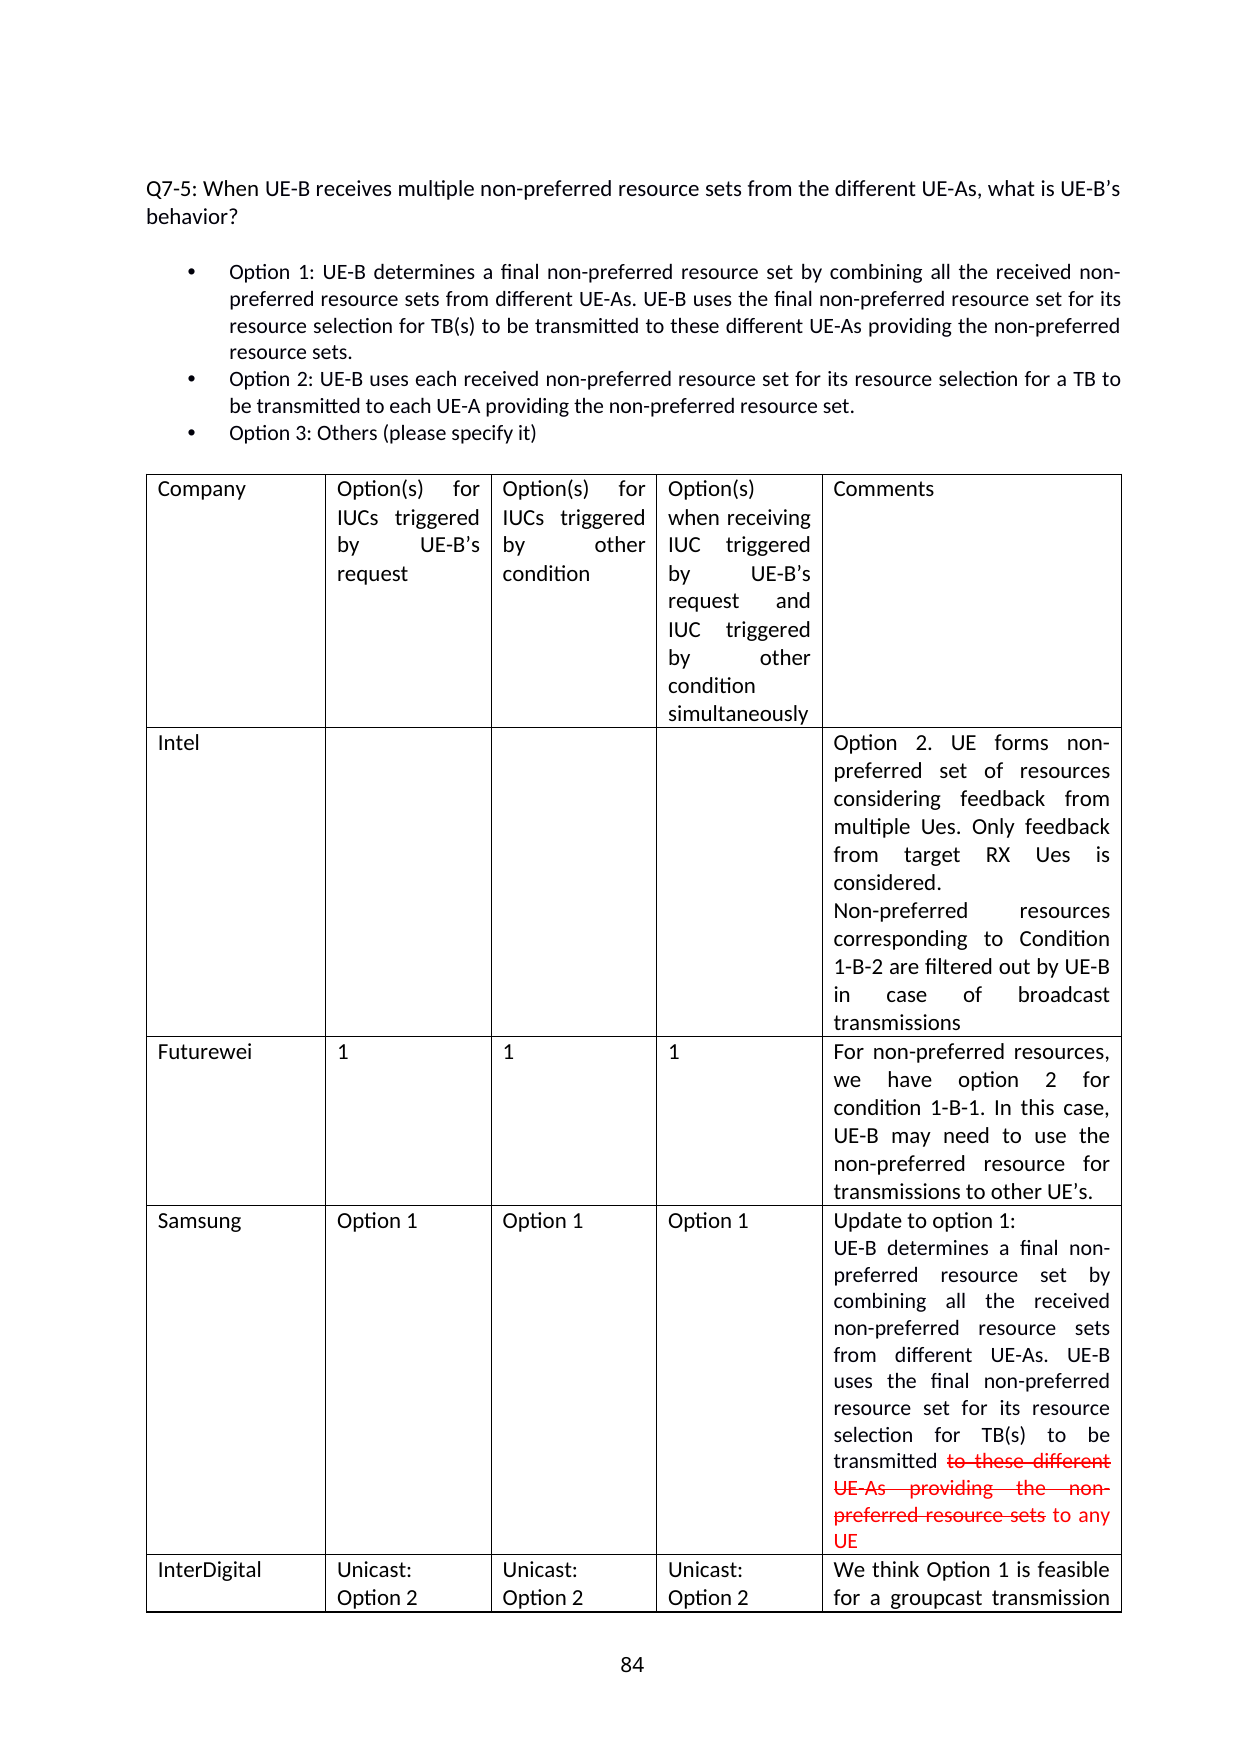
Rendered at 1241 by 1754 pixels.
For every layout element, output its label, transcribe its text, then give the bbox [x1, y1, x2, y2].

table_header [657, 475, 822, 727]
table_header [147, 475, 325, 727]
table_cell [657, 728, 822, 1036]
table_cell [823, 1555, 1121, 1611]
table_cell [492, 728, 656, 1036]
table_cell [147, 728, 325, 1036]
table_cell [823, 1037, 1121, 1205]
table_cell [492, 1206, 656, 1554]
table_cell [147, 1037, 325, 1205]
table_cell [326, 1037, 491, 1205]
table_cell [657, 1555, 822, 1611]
text Q7-5: When UE-B receives multiple non-preferred resource sets from the different UE-As, what is UE-B’s behavior? [146, 174, 1122, 230]
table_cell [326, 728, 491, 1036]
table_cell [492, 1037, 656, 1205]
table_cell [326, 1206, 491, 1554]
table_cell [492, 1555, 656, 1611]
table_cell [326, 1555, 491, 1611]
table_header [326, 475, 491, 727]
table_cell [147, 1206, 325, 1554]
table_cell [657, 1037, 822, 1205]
list Option 2: UE-B uses each received non-preferred resource set for its resource selection for a TB to be transmitted to each UE-A providing the non-preferred resource set. [187, 365, 1122, 419]
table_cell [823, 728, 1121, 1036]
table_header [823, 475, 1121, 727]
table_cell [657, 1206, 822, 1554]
list Option 3: Others (please specify it) [187, 419, 1122, 446]
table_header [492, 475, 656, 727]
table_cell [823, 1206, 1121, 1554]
list Option 1: UE-B determines a final non-preferred resource set by combining all the received non-preferred resource sets from different UE-As. UE-B uses the final non-preferred resource set for its resource selection for TB(s) to be transmitted to these different UE-As providing the non-preferred resource sets. [187, 258, 1122, 365]
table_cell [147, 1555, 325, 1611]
